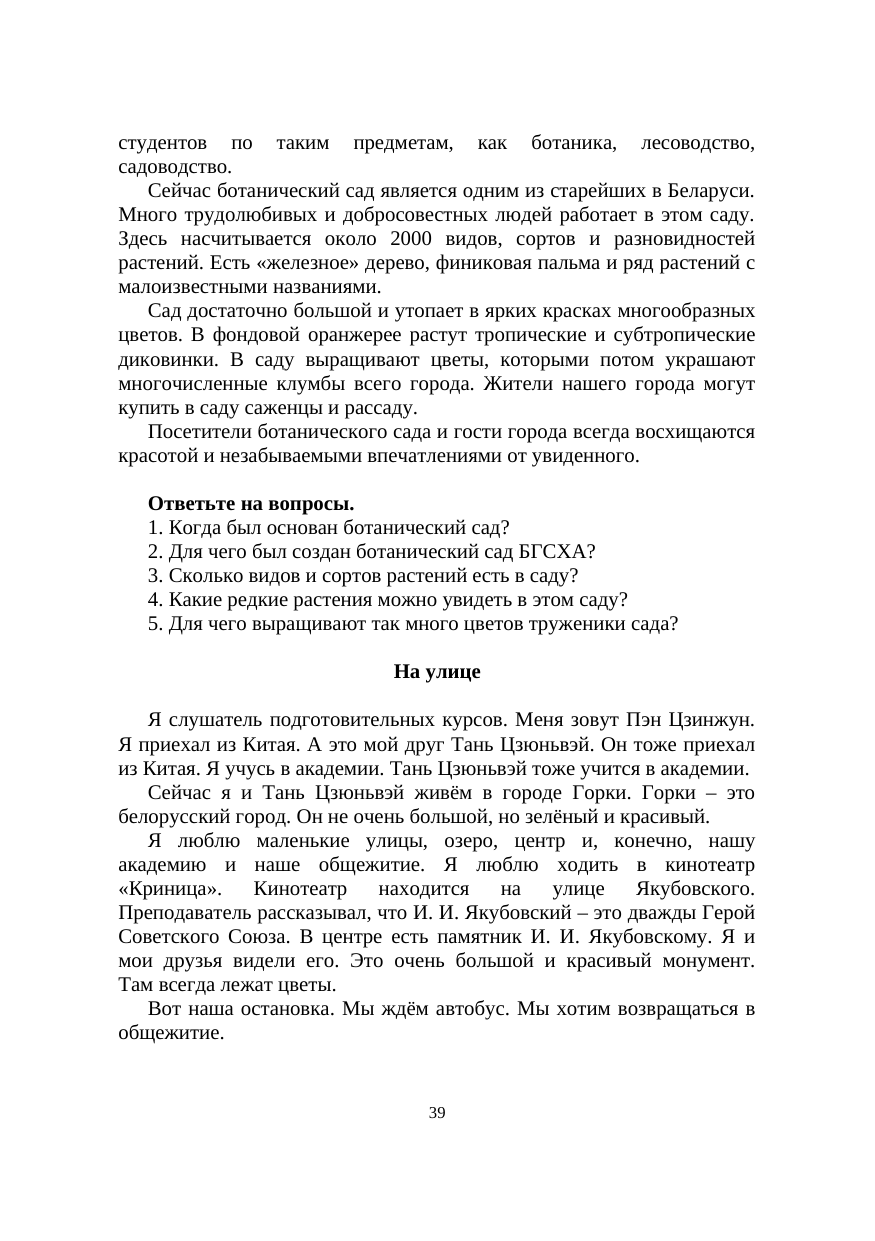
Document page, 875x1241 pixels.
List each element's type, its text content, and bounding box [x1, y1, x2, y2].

text 1. Когда был основан ботанический сад? [118, 515, 756, 539]
text Сад достаточно большой и утопает в ярких красках многообразных цветов. В фондовой оранжерее растут тропические и субтропические диковинки. В саду выращивают цветы, которыми потом украшают многочисленные клумбы всего города. Жители нашего города могут купить в саду саженцы и рассаду. [118, 298, 756, 419]
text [118, 130, 756, 178]
text 2. Для чего был создан ботанический сад БГСХА? [118, 539, 756, 563]
text Вот наша остановка. Мы ждём автобус. Мы хотим возвращаться в общежитие. [118, 996, 756, 1044]
text Я слушатель подготовительных курсов. Меня зовут Пэн Цзинжун. Я приехал из Китая. А это мой друг Тань Цзюньвэй. Он тоже приехал из Китая. Я учусь в академии. Тань Цзюньвэй тоже учится в академии. [118, 707, 756, 779]
text Посетители ботанического сада и гости города всегда восхищаются красотой и незабываемыми впечатлениями от увиденного. [118, 419, 756, 467]
text На улице [118, 659, 756, 683]
text Я люблю маленькие улицы, озеро, центр и, конечно, нашу академию и наше общежитие. Я люблю ходить в кинотеатр «Криница». Кинотеатр находится на улице Якубовского. Преподаватель рассказывал, что И. И. Якубовский – это дважды Герой Советского Союза. В центре есть памятник И. И. Якубовскому. Я и мои друзья видели его. Это очень большой и красивый монумент. Там всегда лежат цветы. [118, 828, 756, 996]
text 4. Какие редкие растения можно увидеть в этом саду? [118, 587, 756, 611]
text 5. Для чего выращивают так много цветов труженики сада? [118, 611, 756, 635]
text Сейчас я и Тань Цзюньвэй живём в городе Горки. Горки – это белорусский город. Он не очень большой, но зелёный и красивый. [118, 779, 756, 828]
text 3. Сколько видов и сортов растений есть в саду? [118, 563, 756, 587]
text Ответьте на вопросы. [118, 491, 756, 515]
text Сейчас ботанический сад является одним из старейших в Беларуси. Много трудолюбивых и добросовестных людей работает в этом саду. Здесь насчитывается около 2000 видов, сортов и разновидностей растений. Есть «железное» дерево, финиковая пальма и ряд растений с малоизвестными названиями. [118, 178, 756, 298]
